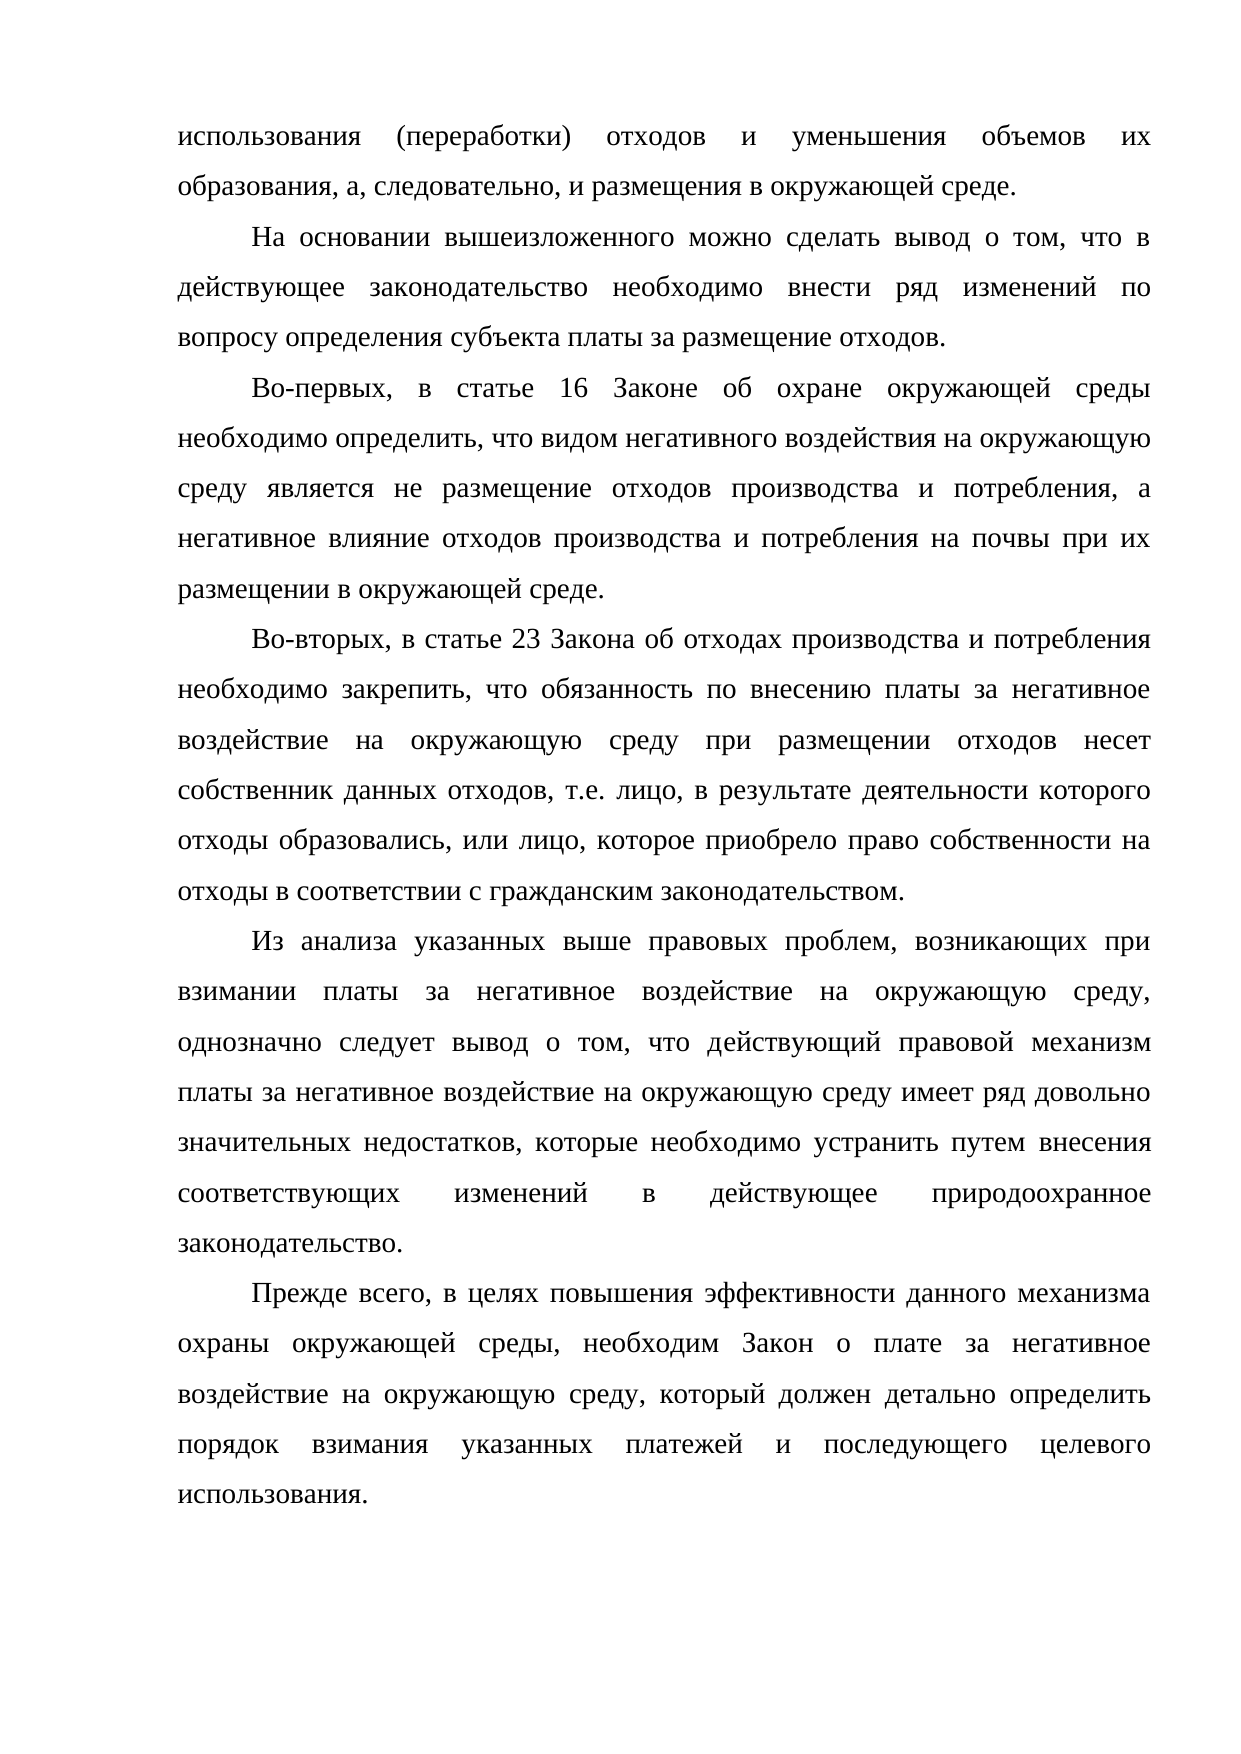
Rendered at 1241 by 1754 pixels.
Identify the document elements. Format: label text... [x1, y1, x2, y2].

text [177, 118, 1152, 202]
text На основании вышеизложенного можно сделать вывод о том, что в действующее законодательство необходимо внести ряд изменений по вопросу определения субъекта платы за размещение отходов. [177, 219, 1152, 353]
text Во-вторых, в статье 23 Закона об отходах производства и потребления необходимо закрепить, что обязанность по внесению платы за негативное воздействие на окружающую среду при размещении отходов несет собственник данных отходов, т.е. лицо, в результате деятельности которого отходы образовались, или лицо, которое приобрело право собственности на отходы в соответствии с гражданским законодательством. [177, 621, 1152, 906]
text Прежде всего, в целях повышения эффективности данного механизма охраны окружающей среды, необходим Закон о плате за негативное воздействие на окружающую среду, который должен детально определить порядок взимания указанных платежей и последующего целевого использования. [177, 1275, 1152, 1510]
text Во-первых, в статье 16 Законе об охране окружающей среды необходимо определить, что видом негативного воздействия на окружающую среду является не размещение отходов производства и потребления, а негативное влияние отходов производства и потребления на почвы при их размещении в окружающей среде. [177, 370, 1152, 604]
text Из анализа указанных выше правовых проблем, возникающих при взимании платы за негативное воздействие на окружающую среду, однозначно следует вывод о том, что действующий правовой механизм платы за негативное воздействие на окружающую среду имеет ряд довольно значительных недостатков, которые необходимо устранить путем внесения соответствующих изменений в действующее природоохранное законодательство. [177, 923, 1152, 1258]
